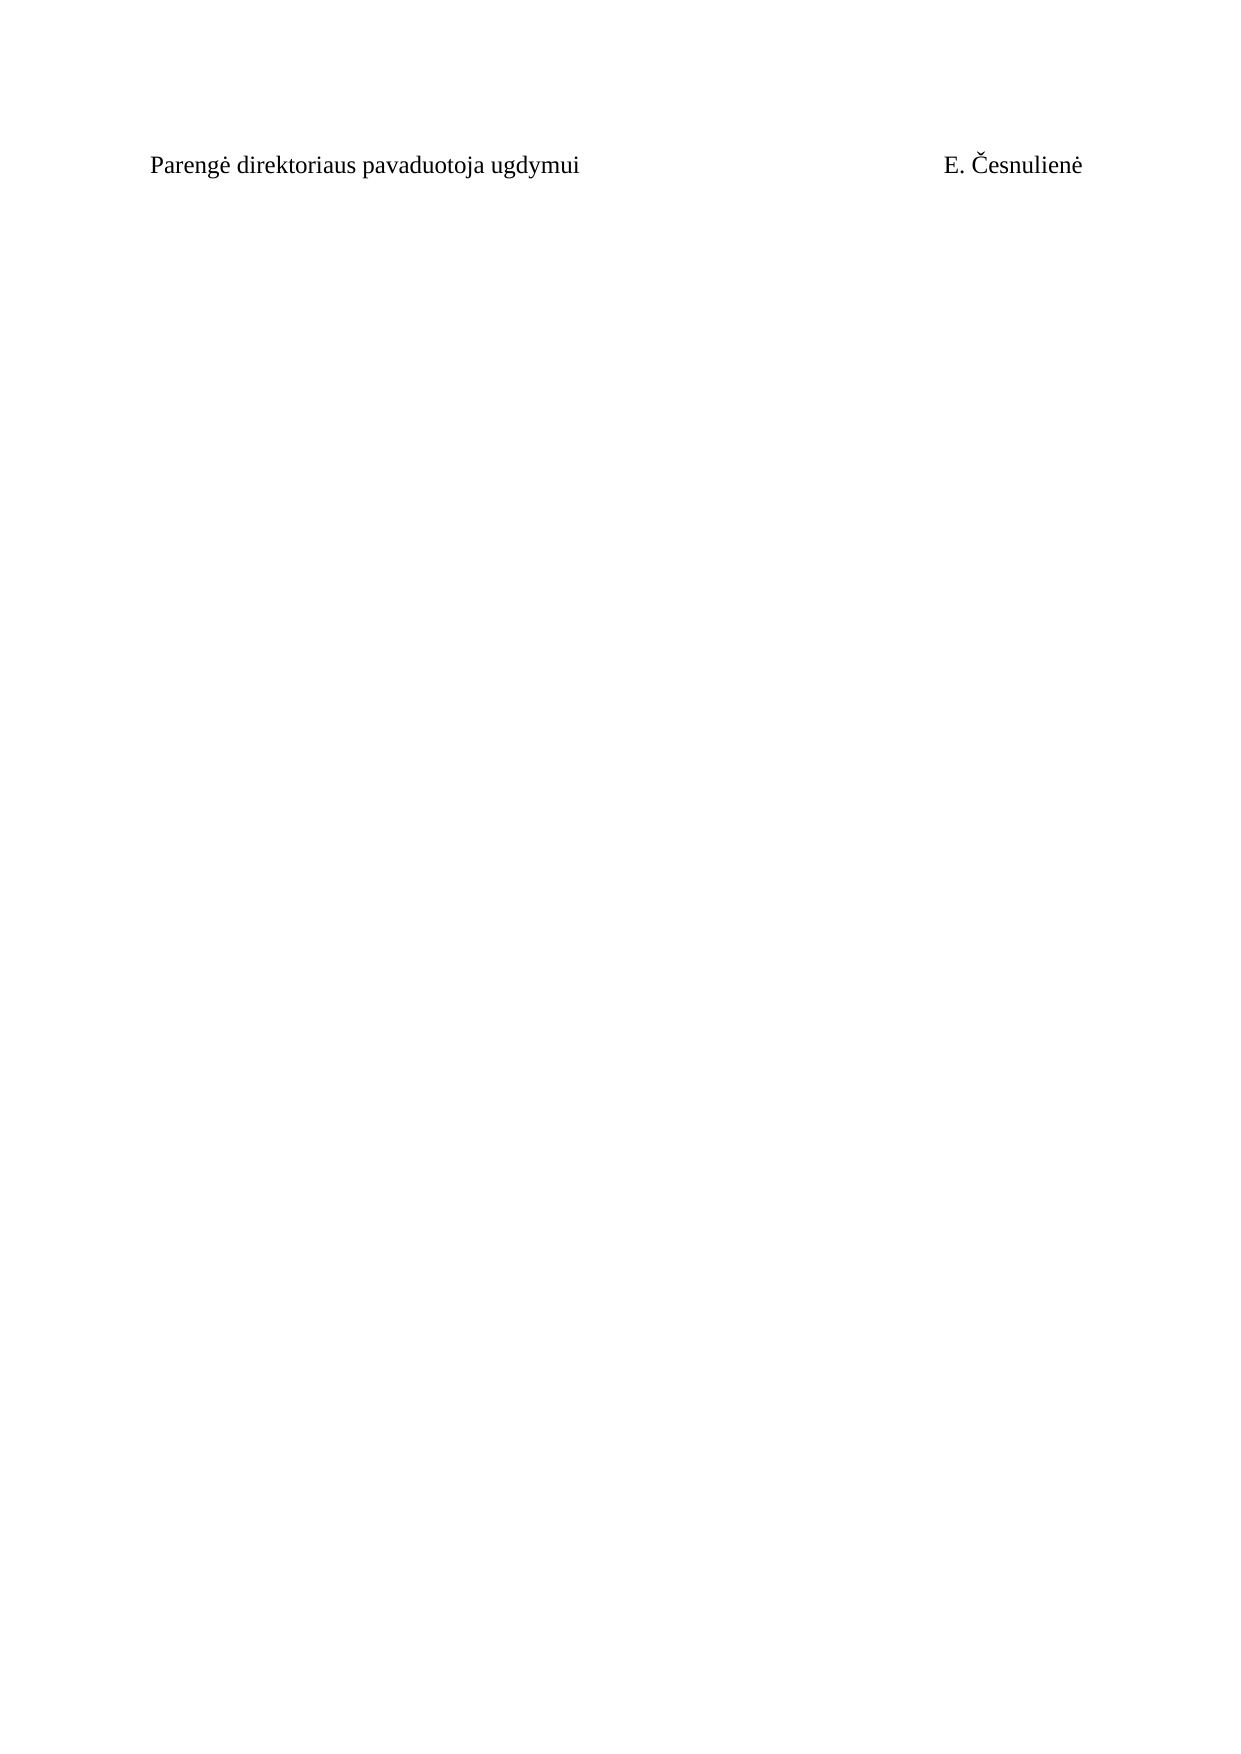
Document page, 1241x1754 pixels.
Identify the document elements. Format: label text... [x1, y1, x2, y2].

text Parengė direktoriaus pavaduotoja ugdymui E. Česnulienė [150, 150, 1090, 179]
